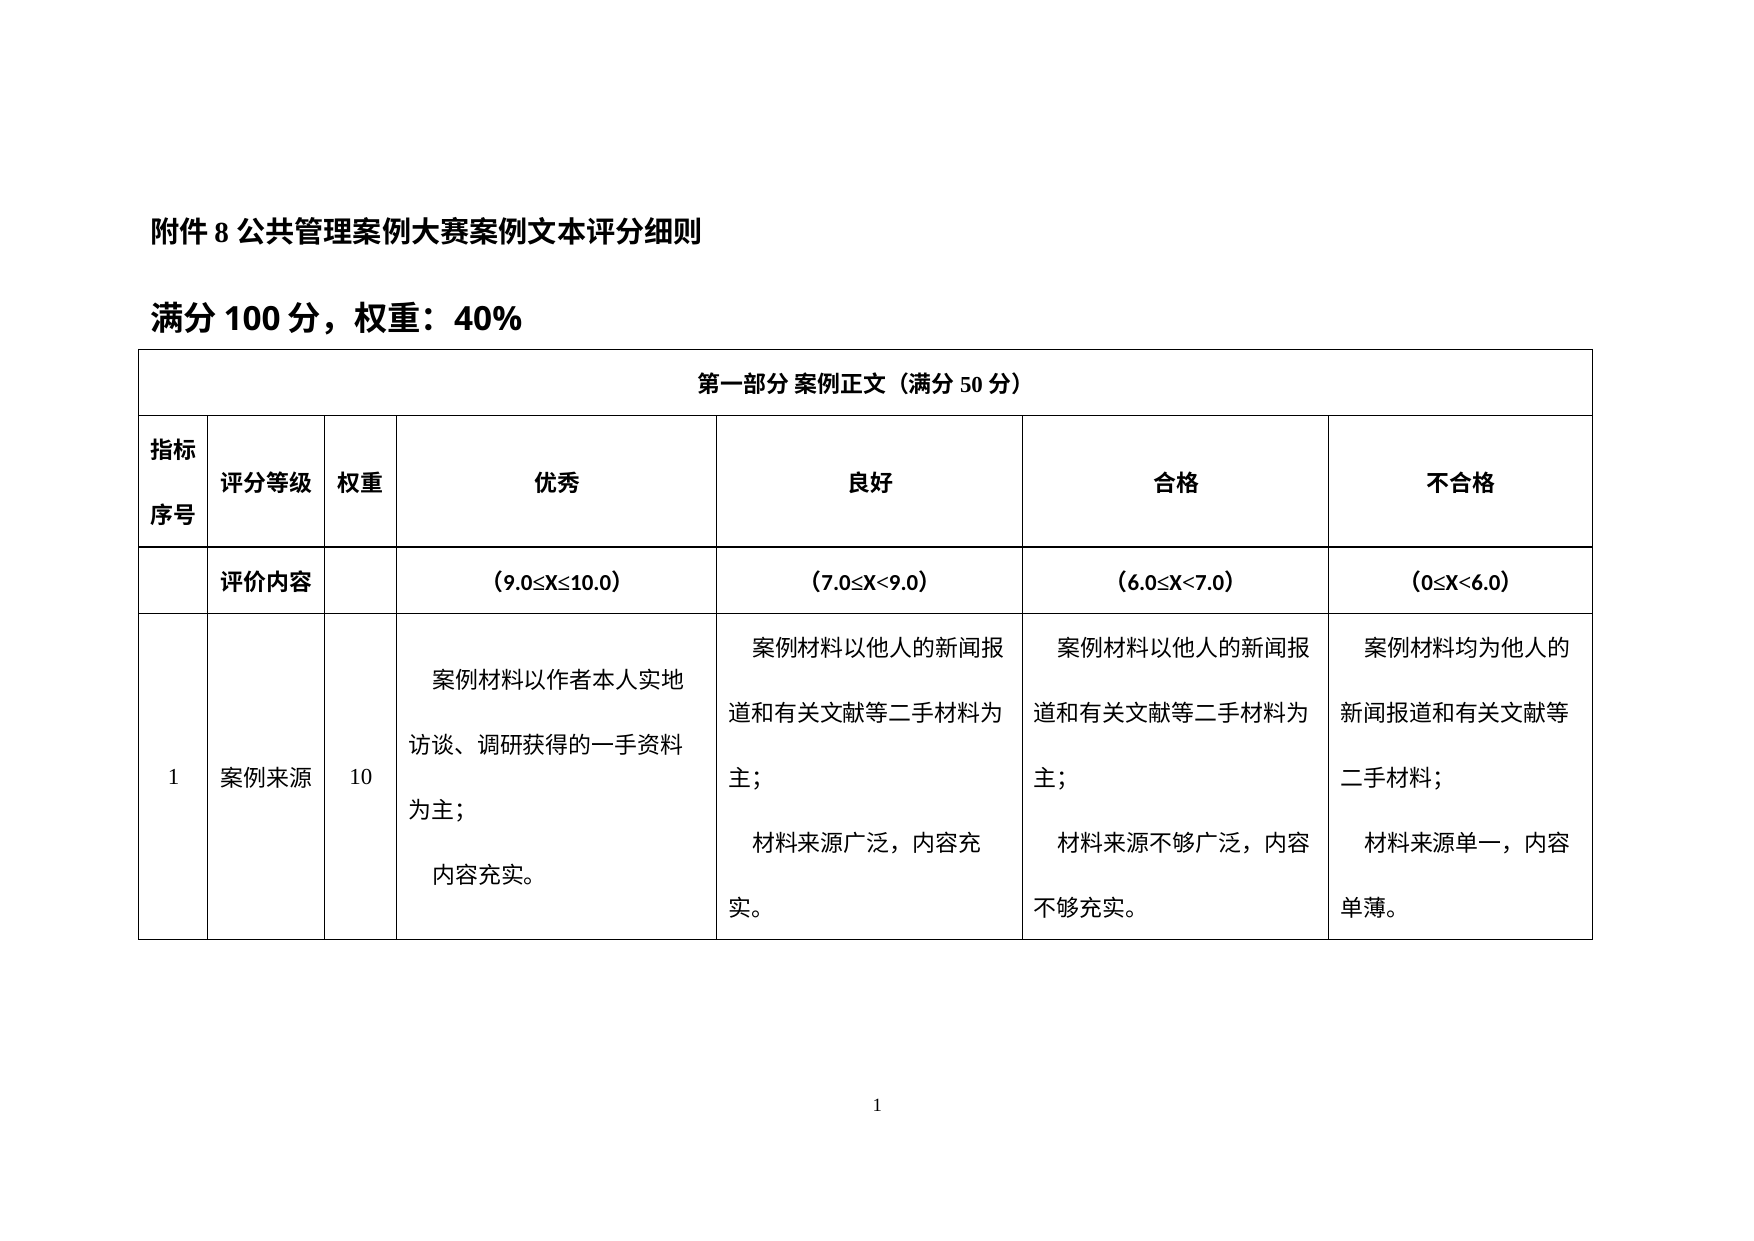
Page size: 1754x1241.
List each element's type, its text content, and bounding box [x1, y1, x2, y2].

table_cell 案例材料均为他人的新闻报道和有关文献等二手材料； 材料来源单一，内容单薄。 [1329, 614, 1592, 938]
table_cell 案例材料以他人的新闻报道和有关文献等二手材料为主； 材料来源不够广泛，内容不够充实。 [1023, 614, 1328, 938]
table_cell 案例来源 [208, 614, 324, 938]
table_cell [325, 548, 396, 612]
table_cell （9.0≤X≤10.0） [397, 548, 716, 612]
table_cell 案例材料以作者本人实地访谈、调研获得的一手资料为主； 内容充实。 [397, 614, 716, 938]
table_cell 良好 [717, 416, 1022, 546]
table_cell （0≤X<6.0） [1329, 548, 1592, 612]
table_cell 10 [325, 614, 396, 938]
table_cell （7.0≤X<9.0） [717, 548, 1022, 612]
table_cell [139, 548, 207, 612]
table_header 第一部分 案例正文（满分 50 分） [139, 350, 1592, 415]
text 满分100分，权重：40% [150, 284, 1604, 349]
table_cell 1 [139, 614, 207, 938]
table_cell 合格 [1023, 416, 1328, 546]
text 附件8 公共管理案例大赛案例文本评分细则 [150, 198, 1604, 263]
table_cell （6.0≤X<7.0） [1023, 548, 1328, 612]
table_cell 不合格 [1329, 416, 1592, 546]
table_cell 权重 [325, 416, 396, 546]
table_cell 评分等级 [208, 416, 324, 546]
table_cell 案例材料以他人的新闻报道和有关文献等二手材料为主； 材料来源广泛，内容充实。 [717, 614, 1022, 938]
table_cell 评价内容 [208, 548, 324, 612]
table_cell 优秀 [397, 416, 716, 546]
table_cell 指标 序号 [139, 416, 207, 546]
